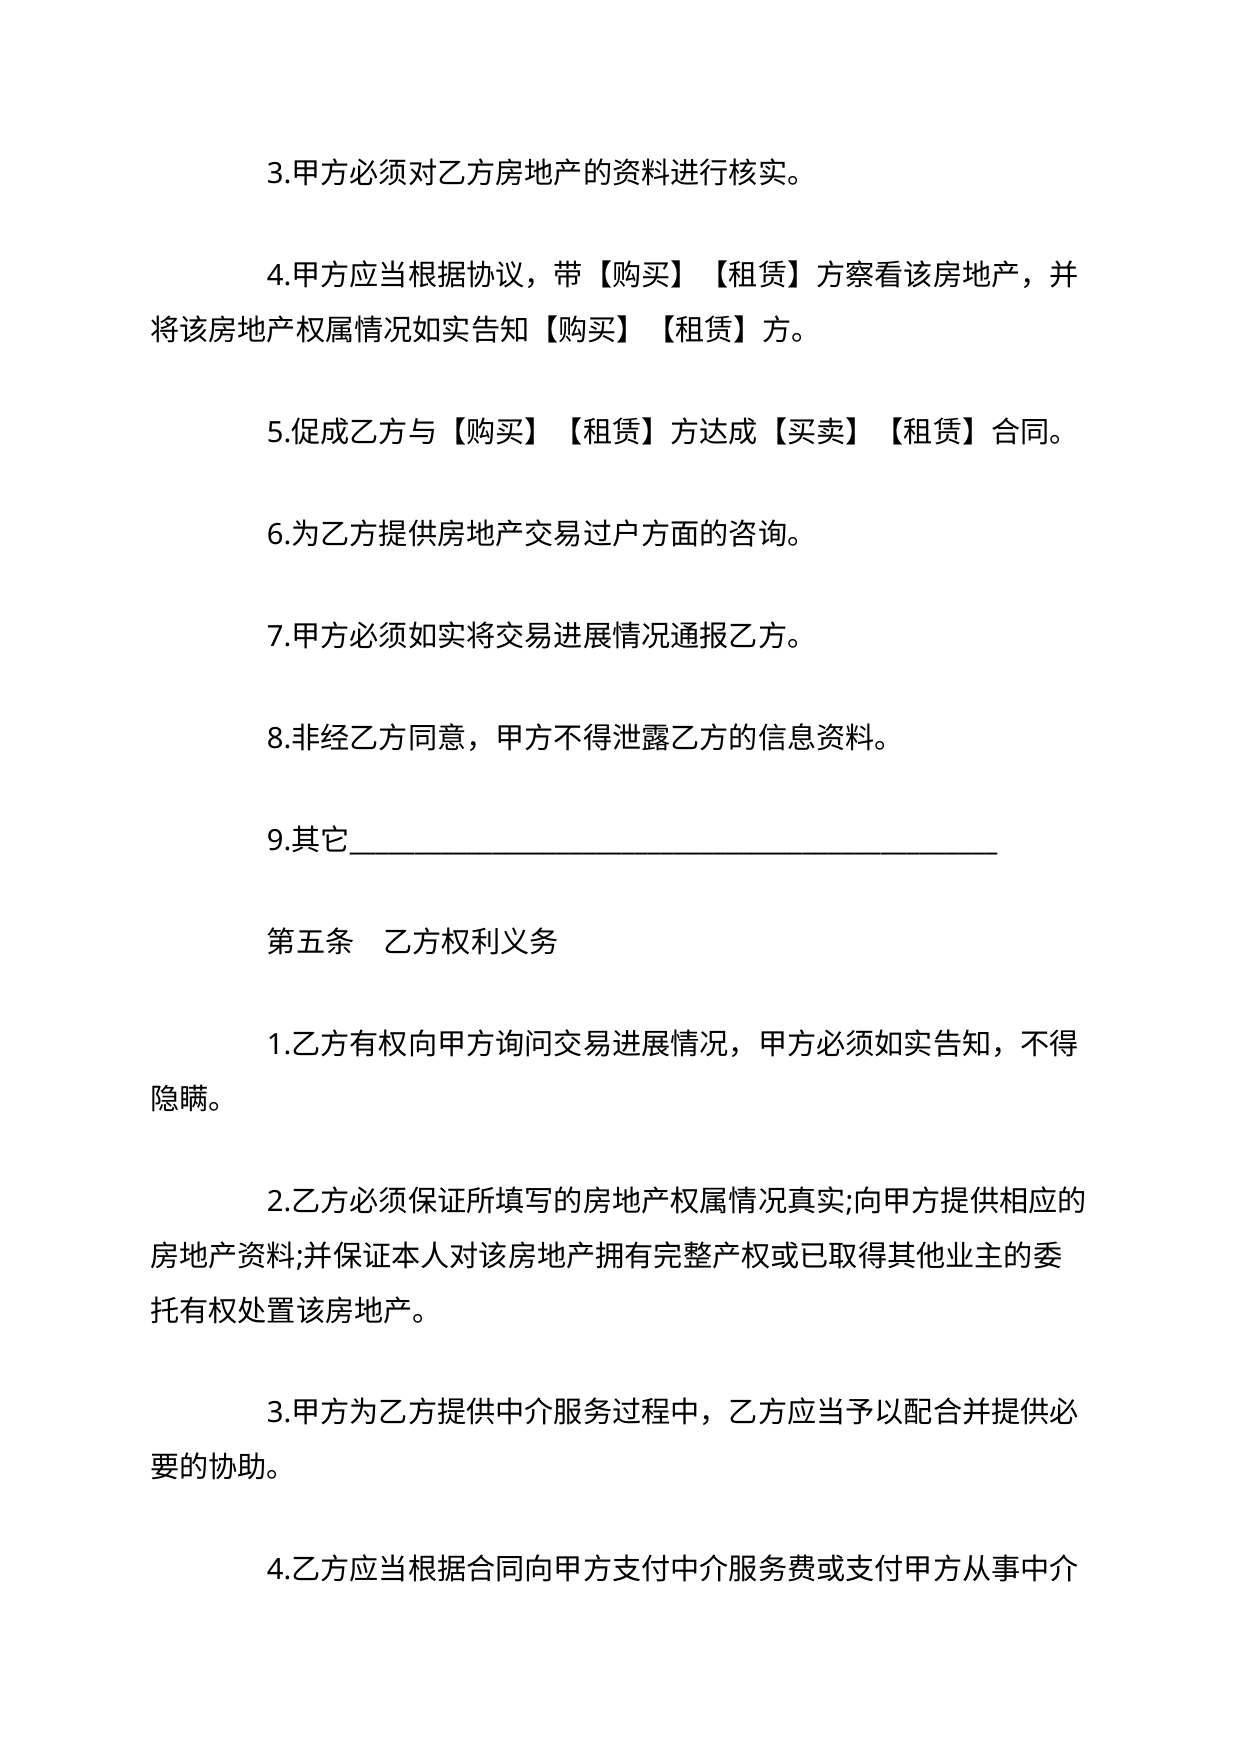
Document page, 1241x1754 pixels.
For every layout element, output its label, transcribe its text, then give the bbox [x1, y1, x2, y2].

text 5.促成乙方与【购买】【租赁】方达成【买卖】【租赁】合同。 [150, 409, 1090, 451]
text 4.甲方应当根据协议，带【购买】【租赁】方察看该房地产，并将该房地产权属情况如实告知【购买】【租赁】方。 [150, 252, 1090, 349]
text 2.乙方必须保证所填写的房地产权属情况真实;向甲方提供相应的房地产资料;并保证本人对该房地产拥有完整产权或已取得其他业主的委托有权处置该房地产。 [150, 1177, 1090, 1329]
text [150, 1546, 1090, 1588]
text 1.乙方有权向甲方询问交易进展情况，甲方必须如实告知，不得隐瞒。 [150, 1020, 1090, 1118]
text 第五条 乙方权利义务 [150, 919, 1090, 961]
text 3.甲方必须对乙方房地产的资料进行核实。 [150, 150, 1090, 192]
text 8.非经乙方同意，甲方不得泄露乙方的信息资料。 [150, 715, 1090, 757]
text 6.为乙方提供房地产交易过户方面的咨询。 [150, 511, 1090, 553]
text 3.甲方为乙方提供中介服务过程中，乙方应当予以配合并提供必要的协助。 [150, 1389, 1090, 1486]
text 9.其它__________________________________________________ [150, 817, 1090, 859]
text 7.甲方必须如实将交易进展情况通报乙方。 [150, 613, 1090, 655]
